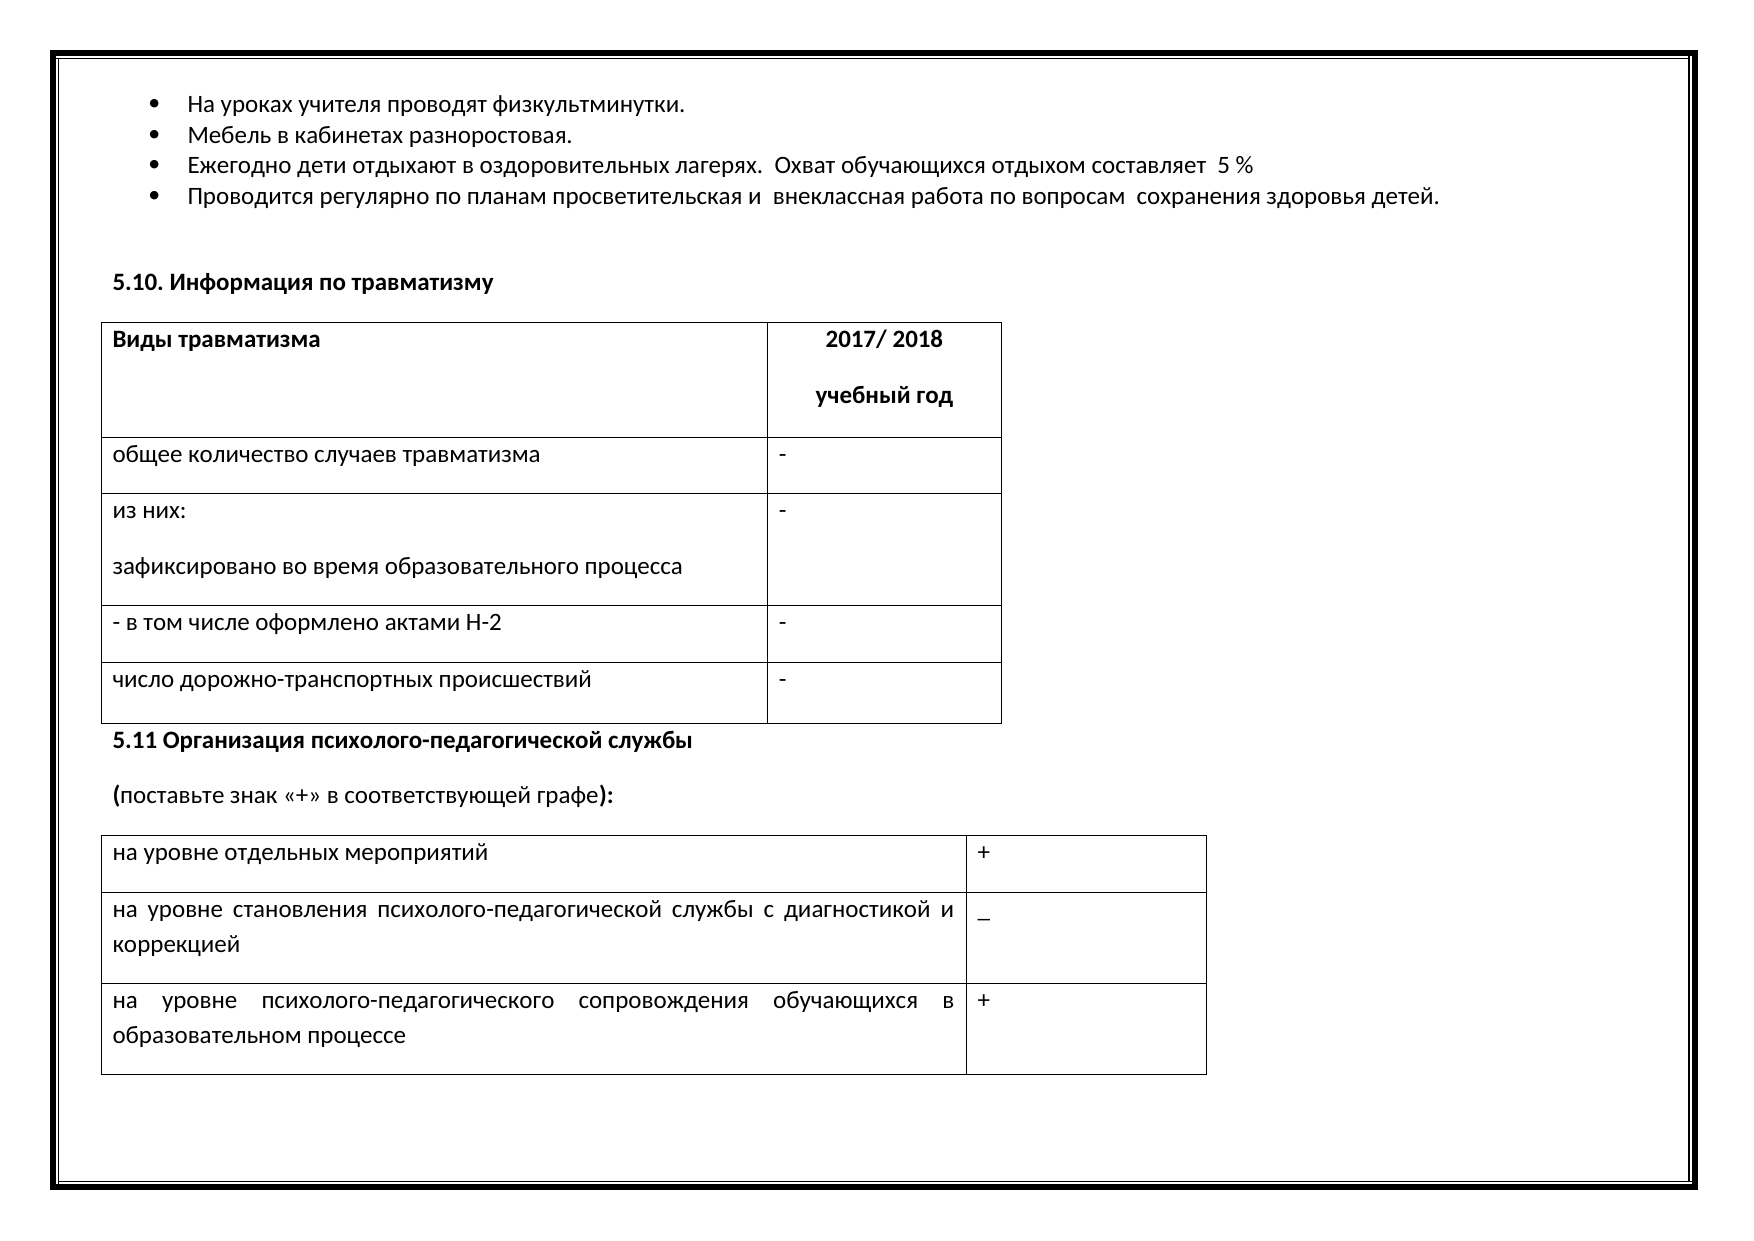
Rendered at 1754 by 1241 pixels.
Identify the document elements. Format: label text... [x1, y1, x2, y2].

list Ежегодно дети отдыхают в оздоровительных лагерях. Охват обучающихся отдыхом составляет 5 % [150, 149, 1688, 180]
table_header + [967, 836, 1206, 892]
text 5.10. Информация по травматизму [112, 266, 1688, 297]
table_cell - [768, 606, 1001, 662]
table_cell - [768, 438, 1001, 493]
table_cell число дорожно-транспортных происшествий [102, 663, 767, 723]
table_cell - [768, 494, 1001, 605]
table_cell из них: зафиксировано во время образовательного процесса [102, 494, 767, 605]
table_cell - [768, 663, 1001, 723]
list Мебель в кабинетах разноростовая. [150, 119, 1688, 149]
table_cell _ [967, 893, 1206, 983]
table_cell на уровне психолого-педагогического сопровождения обучающихся в образовательном процессе [102, 984, 966, 1074]
table_header на уровне отдельных мероприятий [102, 836, 966, 892]
text 5.11 Организация психолого-педагогической службы [112, 724, 1688, 754]
list На уроках учителя проводят физкультминутки. [150, 88, 1688, 119]
table_header 2017/ 2018 учебный год [768, 323, 1001, 437]
table_cell + [967, 984, 1206, 1074]
text (поставьте знак «+» в соответствующей графе): [112, 779, 1688, 810]
list Проводится регулярно по планам просветительская и внеклассная работа по вопросам сохранения здоровья детей. [150, 180, 1688, 211]
table_cell - в том числе оформлено актами Н-2 [102, 606, 767, 662]
table_cell на уровне становления психолого-педагогической службы с диагностикой и коррекцией [102, 893, 966, 983]
table_cell общее количество случаев травматизма [102, 438, 767, 493]
table_header Виды травматизма [102, 323, 767, 437]
